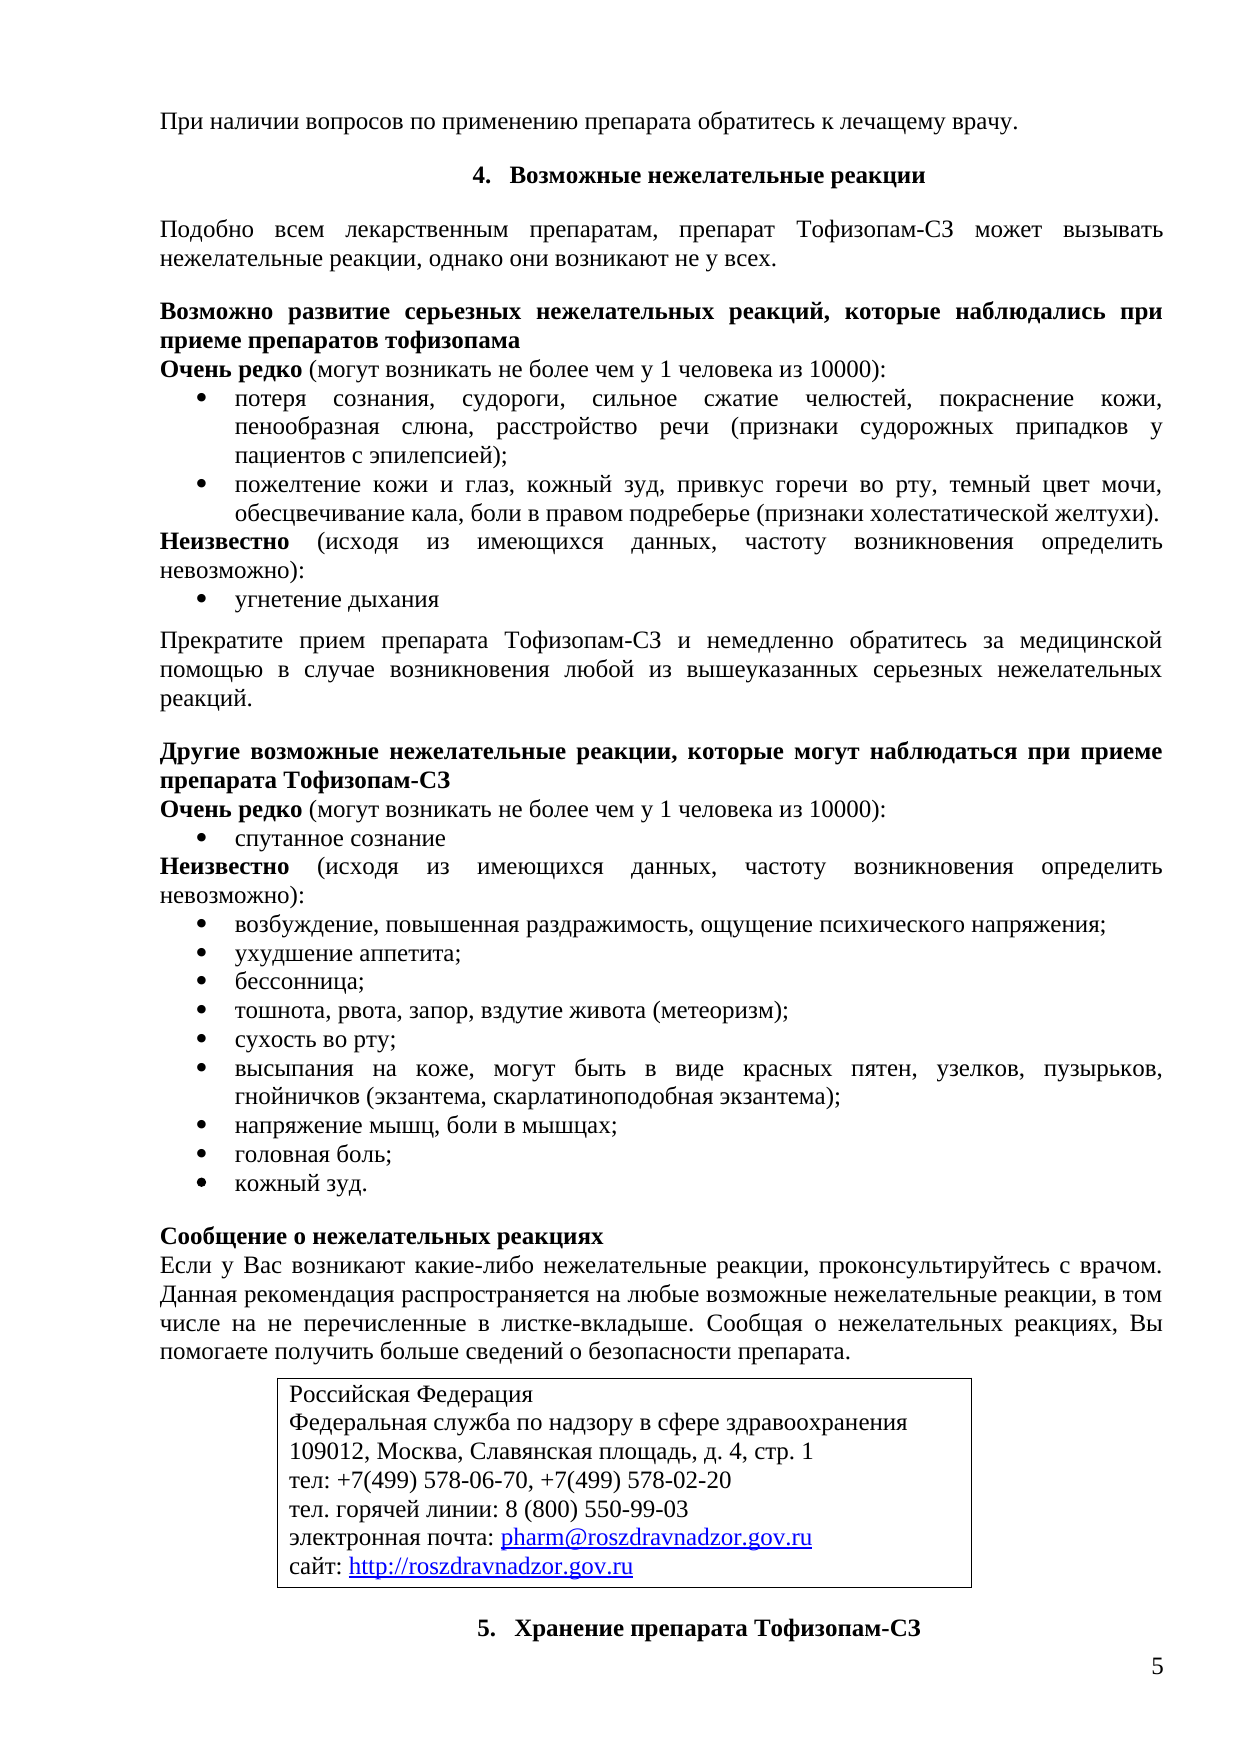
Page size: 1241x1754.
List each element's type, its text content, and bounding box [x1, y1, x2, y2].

text Прекратите прием препарата Тофизопам-СЗ и немедленно обратитесь за медицинской помощью в случае возникновения любой из вышеуказанных серьезных нежелательных реакций. [159, 625, 1163, 711]
list пожелтение кожи и глаз, кожный зуд, привкус горечи во рту, темный цвет мочи, обесцвечивание кала, боли в правом подреберье (признаки холестатической желтухи). [197, 469, 1163, 526]
text Возможно развитие серьезных нежелательных реакций, которые наблюдались при приеме препаратов тофизопама [159, 296, 1163, 354]
text Подобно всем лекарственным препаратам, препарат Тофизопам-СЗ может вызывать нежелательные реакции, однако они возникают не у всех. [159, 214, 1163, 271]
text Если у Вас возникают какие-либо нежелательные реакции, проконсультируйтесь с врачом. Данная рекомендация распространяется на любые возможные нежелательные реакции, в том числе на не перечисленные в листке-вкладыше. Сообщая о нежелательных реакциях, Вы помогаете получить больше сведений о безопасности препарата. [159, 1250, 1163, 1365]
text Очень редко (могут возникать не более чем у 1 человека из 10000): [159, 354, 1163, 383]
list напряжение мышц, боли в мышцах; [197, 1110, 1163, 1139]
list сухость во рту; [197, 1024, 1163, 1053]
list ухудшение аппетита; [197, 938, 1163, 966]
table_header Российская Федерация Федеральная служба по надзору в сфере здравоохранения 109012, Москва, Славянская площадь, д. 4, стр. 1 тел: +7(499) 578-06-70, +7(499) 578-02-20 тел. горячей линии: 8 (800) 550-99-03 электронная почта: pharm@roszdravnadzor.gov.ru сайт: http://roszdravnadzor.gov.ru [278, 1379, 971, 1587]
list Возможные нежелательные реакции [234, 160, 1163, 189]
text Неизвестно (исходя из имеющихся данных, частоту возникновения определить невозможно): [159, 851, 1163, 909]
list Хранение препарата Тофизопам-СЗ [234, 1613, 1163, 1642]
list головная боль; [197, 1139, 1163, 1168]
list потеря сознания, судороги, сильное сжатие челюстей, покраснение кожи, пенообразная слюна, расстройство речи (признаки судорожных припадков у пациентов с эпилепсией); [197, 383, 1163, 469]
list тошнота, рвота, запор, вздутие живота (метеоризм); [197, 995, 1163, 1024]
list бессонница; [197, 966, 1163, 995]
list высыпания на коже, могут быть в виде красных пятен, узелков, пузырьков, гнойничков (экзантема, скарлатиноподобная экзантема); [197, 1053, 1163, 1110]
text Очень редко (могут возникать не более чем у 1 человека из 10000): [159, 794, 1163, 823]
text При наличии вопросов по применению препарата обратитесь к лечащему врачу. [159, 106, 1163, 135]
text Неизвестно (исходя из имеющихся данных, частоту возникновения определить невозможно): [159, 526, 1163, 584]
list угнетение дыхания [197, 584, 1163, 613]
list возбуждение, повышенная раздражимость, ощущение психического напряжения; [197, 909, 1163, 938]
text Другие возможные нежелательные реакции, которые могут наблюдаться при приеме препарата Тофизопам-СЗ [159, 736, 1163, 794]
list спутанное сознание [197, 823, 1163, 851]
list кожный зуд. [197, 1168, 1163, 1196]
text Сообщение о нежелательных реакциях [159, 1221, 1163, 1250]
